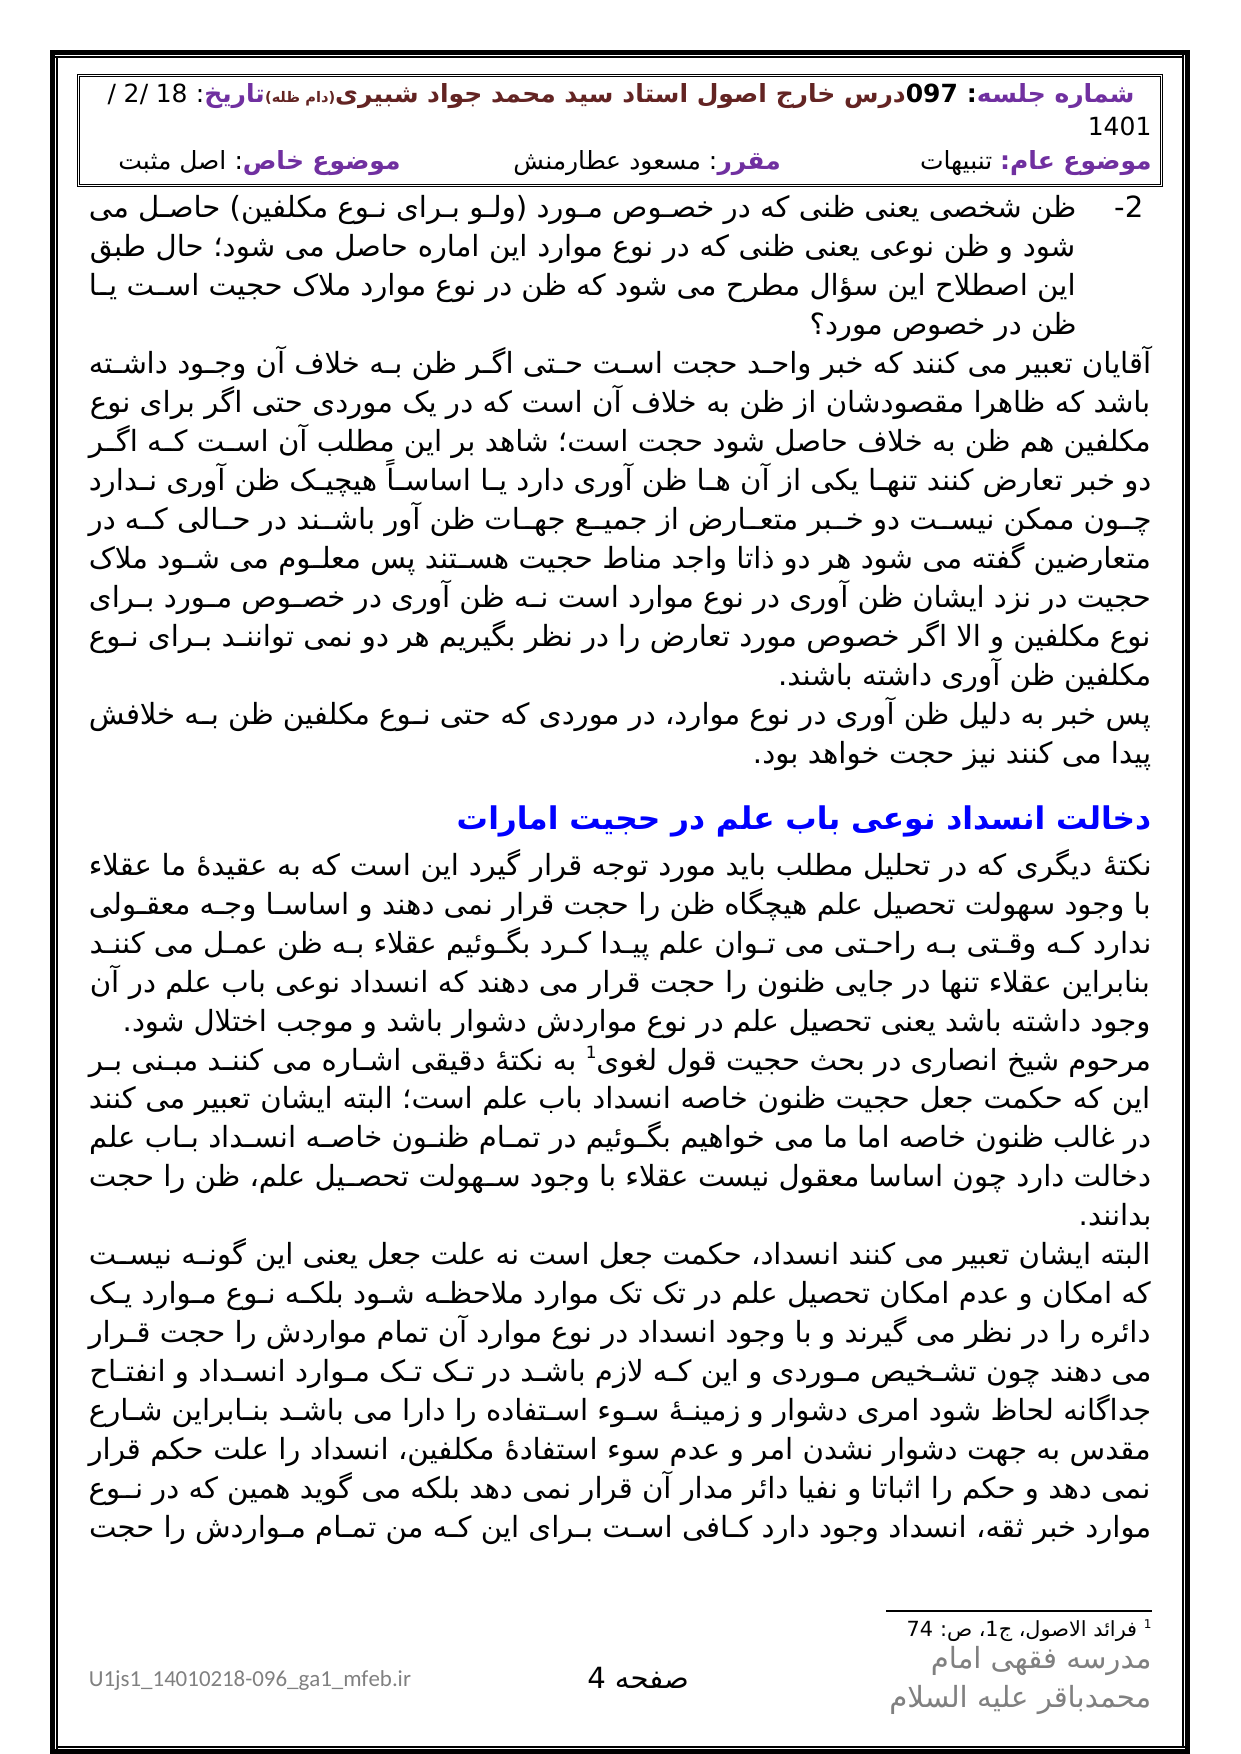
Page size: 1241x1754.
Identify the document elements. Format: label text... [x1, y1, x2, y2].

text پس خبر به دلیل ظن آوری در نوع موارد، در موردی که حتی نوع مکلفین ظن به خلافش پیدا می کنند نیز حجت خواهد بود. [89, 697, 1152, 770]
text آقایان تعبیر می کنند که خبر واحد حجت است حتی اگر ظن به خلاف آن وجود داشته باشد که ظاهرا مقصودشان از ظن به خلاف آن است که در یک موردی حتی اگر برای نوع مکلفین هم ظن به خلاف حاصل شود حجت است؛ شاهد بر این مطلب آن است که اگر دو خبر تعارض کنند تنها یکی از آن ها ظن آوری دارد یا اساساً هیچیک ظن آوری ندارد چون ممکن نیست دو خبر متعارض از جمیع جهات ظن آور باشند در حالی که در متعارضین گفته می شود هر دو ذاتا واجد مناط حجیت هستند پس معلوم می شود ملاک حجیت در نزد ایشان ظن آوری در نوع موارد است نه ظن آوری در خصوص مورد برای نوع مکلفین و الا اگر خصوص مورد تعارض را در نظر بگیریم هر دو نمی توانند برای نوع مکلفین ظن آوری داشته باشند. [89, 346, 1152, 692]
list ظن شخصی یعنی ظنی که در خصوص مورد (ولو برای نوع مکلفین) حاصل می شود و ظن نوعی یعنی ظنی که در نوع موارد این اماره حاصل می شود؛ حال طبق این اصطلاح این سؤال مطرح می شود که ظن در نوع موارد ملاک حجیت است یا ظن در خصوص مورد؟ [89, 191, 1114, 341]
text مرحوم شیخ انصاری در بحث حجیت قول لغوی به نکتۀ دقیقی اشاره می کنند مبنی بر این که حکمت جعل حجیت ظنون خاصه انسداد باب علم است؛ البته ایشان تعبیر می کنند در غالب ظنون خاصه اما ما می خواهیم بگوئیم در تمام ظنون خاصه انسداد باب علم دخالت دارد چون اساسا معقول نیست عقلاء با وجود سهولت تحصیل علم، ظن را حجت بدانند. [89, 1043, 1152, 1233]
text نکتۀ دیگری که در تحلیل مطلب باید مورد توجه قرار گیرد این است که به عقیدۀ ما عقلاء با وجود سهولت تحصیل علم هیچگاه ظن را حجت قرار نمی دهند و اساسا وجه معقولی ندارد که وقتی به راحتی می توان علم پیدا کرد بگوئیم عقلاء به ظن عمل می کنند بنابراین عقلاء تنها در جایی ظنون را حجت قرار می دهند که انسداد نوعی باب علم در آن وجود داشته باشد یعنی تحصیل علم در نوع مواردش دشوار باشد و موجب اختلال شود. [89, 848, 1152, 1038]
subtitle دخالت انسداد نوعی باب علم در حجیت امارات [89, 800, 1152, 836]
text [89, 1238, 1152, 1544]
